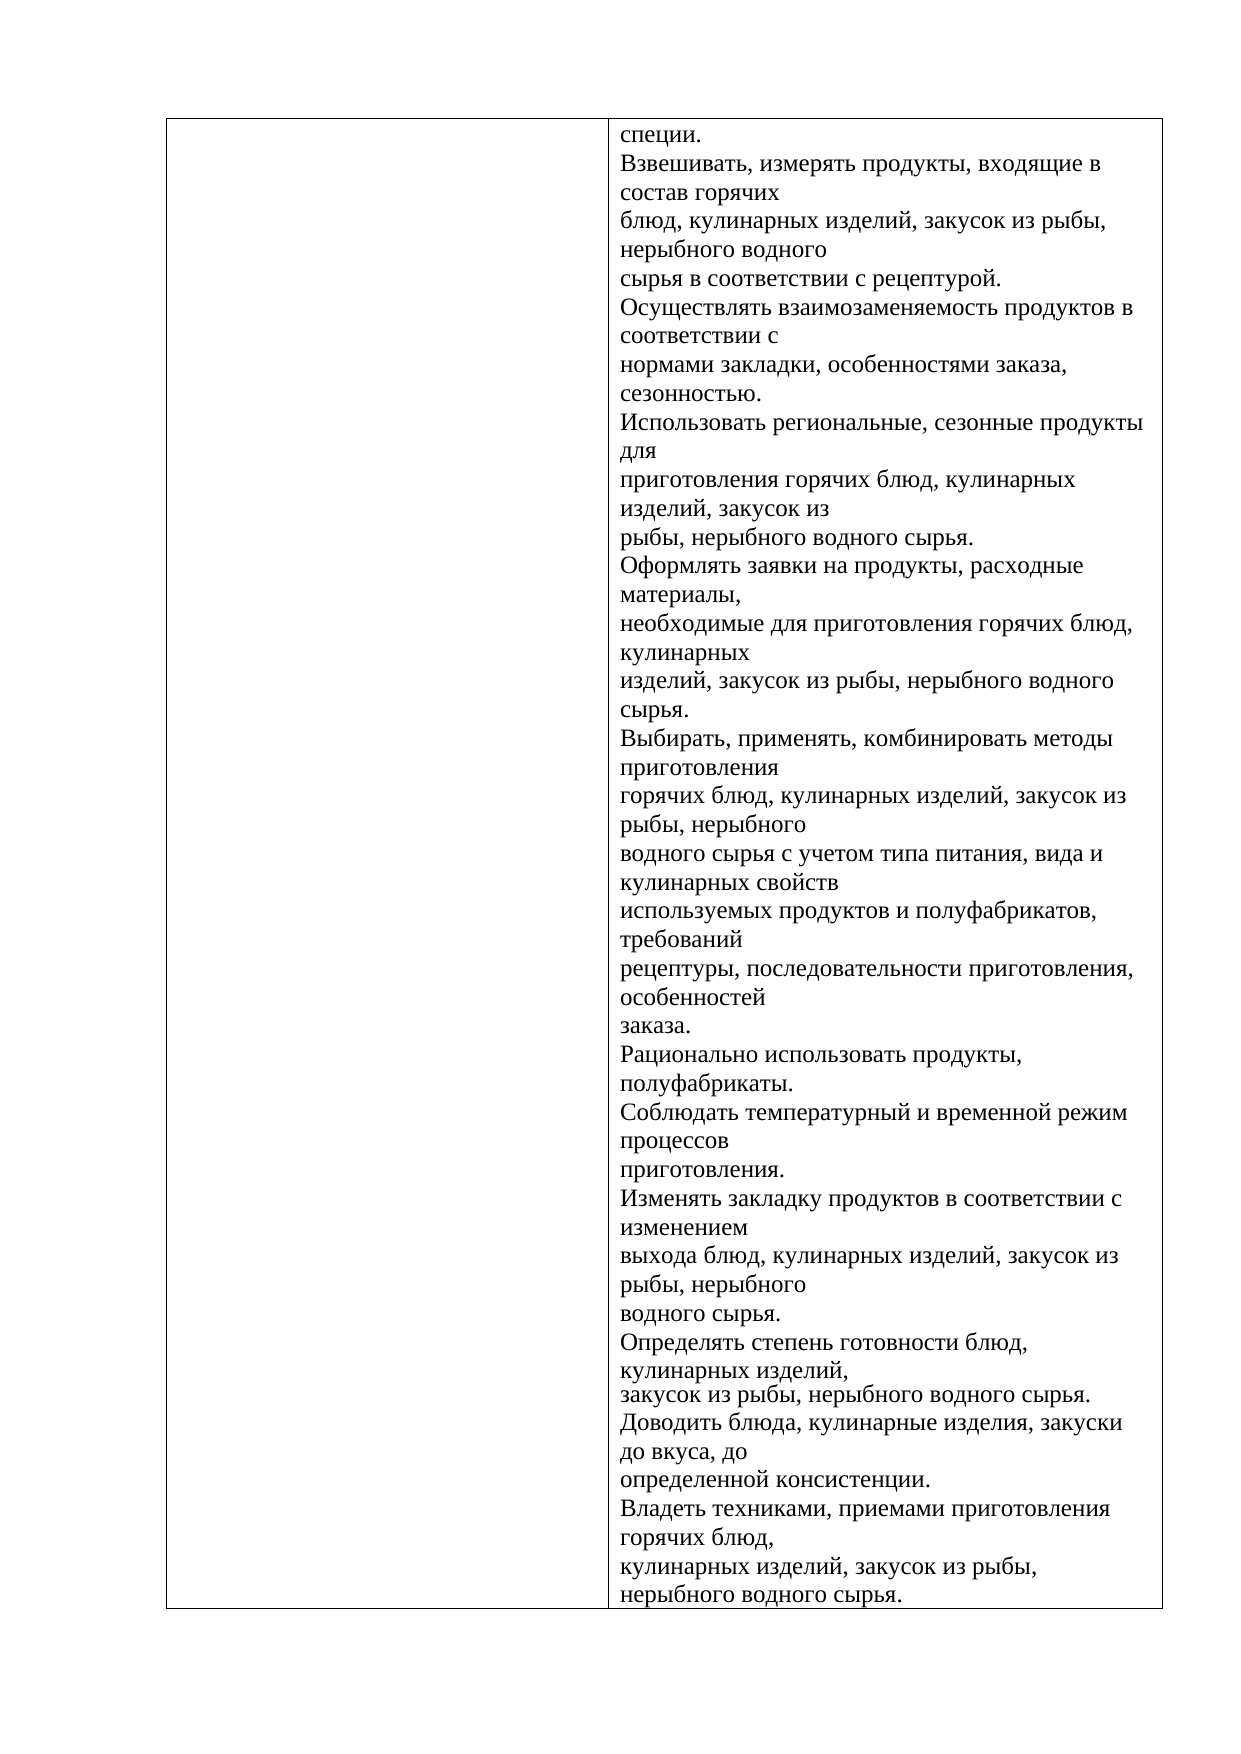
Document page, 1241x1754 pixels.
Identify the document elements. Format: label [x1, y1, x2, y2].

table_cell [167, 119, 608, 1608]
table_cell [609, 119, 1162, 1608]
